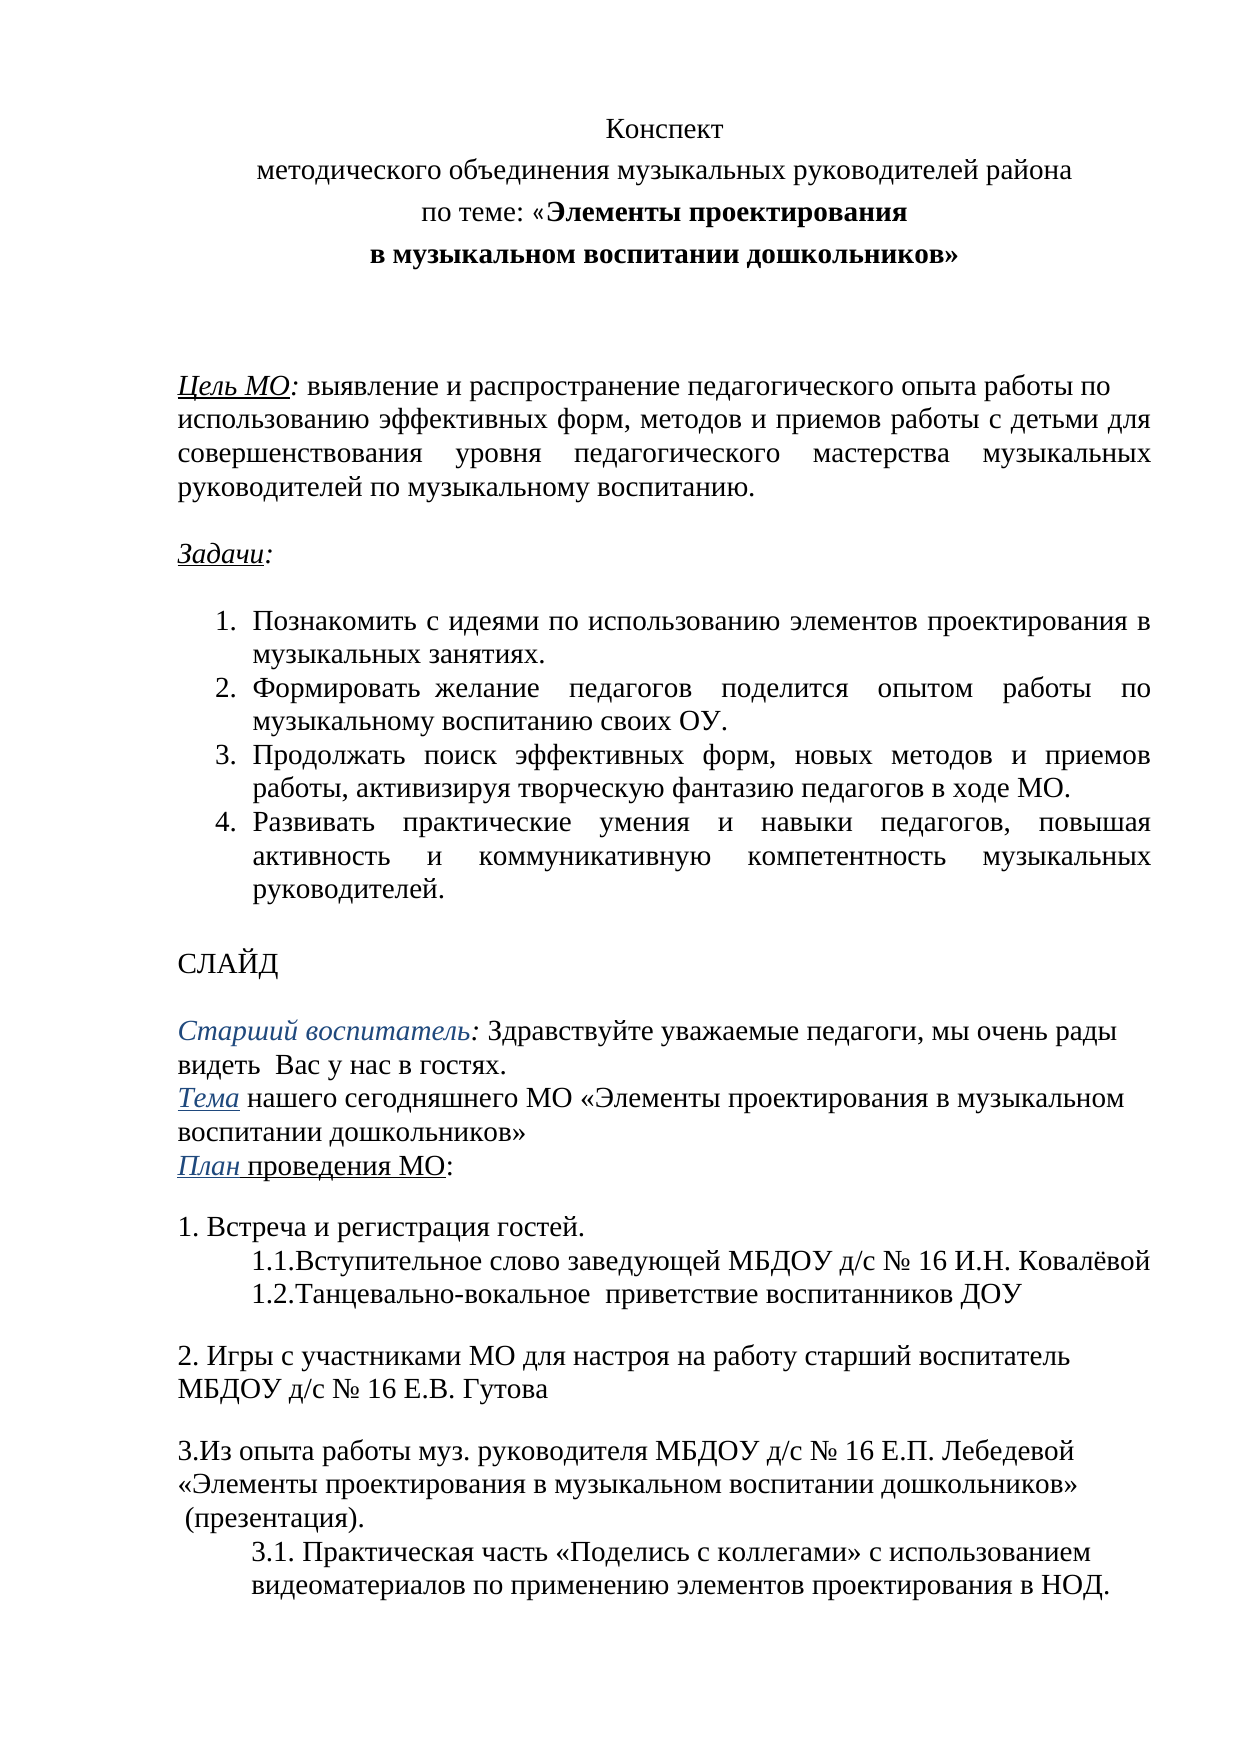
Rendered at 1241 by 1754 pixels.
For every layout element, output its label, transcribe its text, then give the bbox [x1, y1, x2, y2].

text в музыкальном воспитании дошкольников» [177, 243, 1152, 268]
text 1.2.Танцевально-вокальное приветствие воспитанников ДОУ [177, 1276, 1152, 1310]
list Познакомить с идеями по использованию элементов проектирования в музыкальных занятиях. [215, 603, 1152, 670]
text 2. Игры с участниками МО для настроя на работу старший воспитатель МБДОУ д/с № 16 Е.В. Гутова [177, 1338, 1152, 1405]
text 3.Из опыта работы муз. руководителя МБДОУ д/с № 16 Е.П. Лебедевой «Элементы проектирования в музыкальном воспитании дошкольников» [177, 1433, 1152, 1500]
text 1.1.Вступительное слово заведующей МБДОУ д/с № 16 И.Н. Ковалёвой [177, 1243, 1152, 1276]
list Развивать практические умения и навыки педагогов, повышая активность и коммуникативную компетентность музыкальных руководителей. [215, 804, 1152, 905]
text План проведения МО: [177, 1148, 1152, 1181]
text СЛАЙД [177, 946, 1152, 980]
text Старший воспитатель: Здравствуйте уважаемые педагоги, мы очень рады видеть Вас у нас в гостях. [177, 1013, 1152, 1081]
text 3.1. Практическая часть «Поделись с коллегами» с использованием видеоматериалов по применению элементов проектирования в НОД. [251, 1534, 1152, 1601]
text Задачи: [177, 536, 1152, 569]
text по теме: «Элементы проектирования [177, 201, 1152, 226]
list Формировать желание педагогов поделится опытом работы по музыкальному воспитанию своих ОУ. [215, 670, 1152, 737]
text методического объединения музыкальных руководителей района [177, 160, 1152, 185]
text 1. Встреча и регистрация гостей. [177, 1209, 1152, 1243]
text Конспект [177, 118, 1152, 143]
text Тема нашего сегодняшнего МО «Элементы проектирования в музыкальном воспитании дошкольников» [177, 1081, 1152, 1148]
text (презентация). [177, 1500, 1152, 1534]
list Продолжать поиск эффективных форм, новых методов и приемов работы, активизируя творческую фантазию педагогов в ходе МО. [215, 737, 1152, 804]
text Цель МО: выявление и распространение педагогического опыта работы по использованию эффективных форм, методов и приемов работы с детьми для совершенствования уровня педагогического мастерства музыкальных руководителей по музыкальному воспитанию. [177, 368, 1152, 502]
